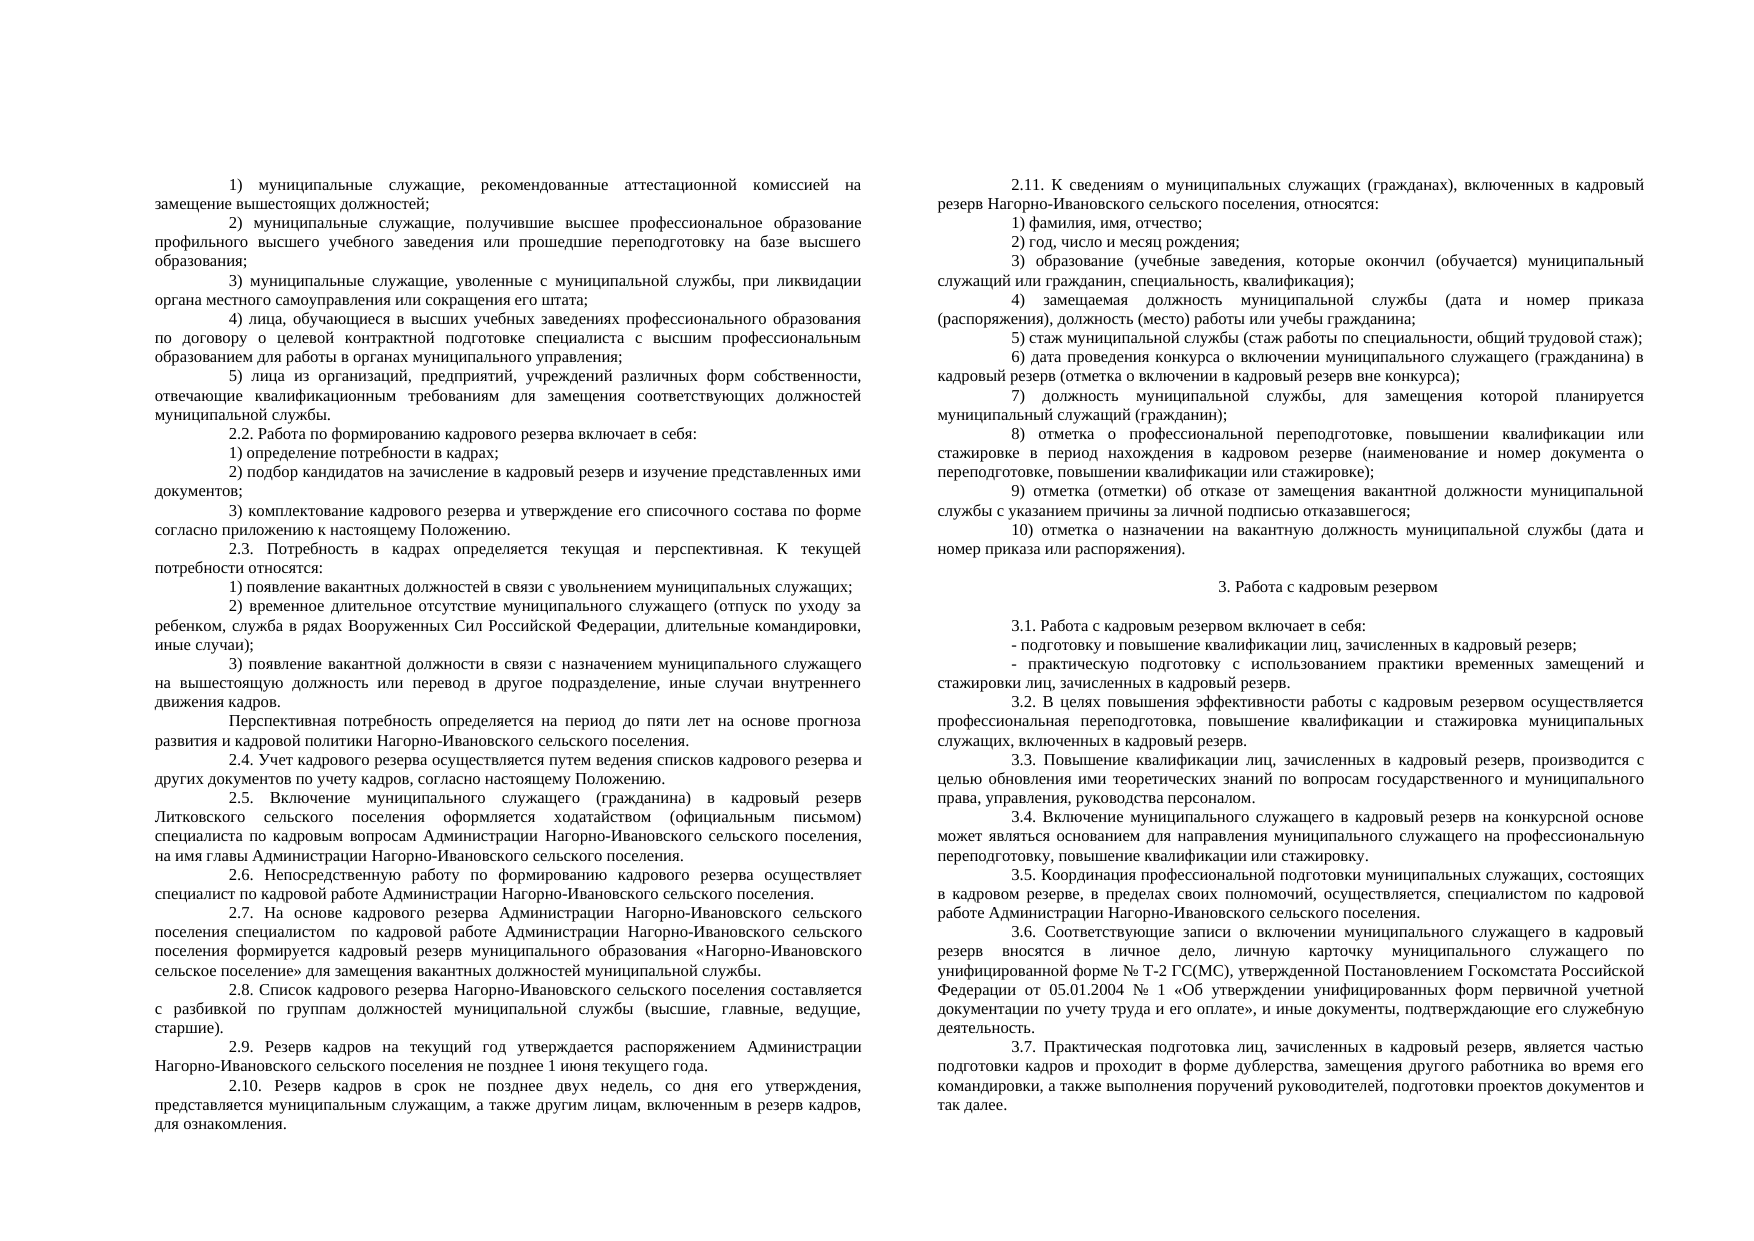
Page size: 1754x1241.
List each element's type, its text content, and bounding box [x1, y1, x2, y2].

text 2) год, число и месяц рождения; [937, 232, 1645, 251]
text 9) отметка (отметки) об отказе от замещения вакантной должности муниципальной службы с указанием причины за личной подписью отказавшегося; [937, 481, 1645, 519]
text 2.5. Включение муниципального служащего (гражданина) в кадровый резерв Литковского сельского поселения оформляется ходатайством (официальным письмом) специалиста по кадровым вопросам Администрации Нагорно-Ивановского сельского поселения, на имя главы Администрации Нагорно-Ивановского сельского поселения. [154, 788, 862, 864]
text - подготовку и повышение квалификации лиц, зачисленных в кадровый резерв; [937, 634, 1645, 654]
text 3.1. Работа с кадровым резервом включает в себя: [937, 615, 1645, 634]
text 1) фамилия, имя, отчество; [937, 213, 1645, 232]
text 2.6. Непосредственную работу по формированию кадрового резерва осуществляет специалист по кадровой работе Администрации Нагорно-Ивановского сельского поселения. [154, 864, 862, 903]
text 2.10. Резерв кадров в срок не позднее двух недель, со дня его утверждения, представляется муниципальным служащим, а также другим лицам, включенным в резерв кадров, для ознакомления. [154, 1075, 862, 1133]
text 3) муниципальные служащие, уволенные с муниципальной службы, при ликвидации органа местного самоуправления или сокращения его штата; [154, 270, 862, 309]
text 3. Работа с кадровым резервом [937, 577, 1645, 596]
text 5) стаж муниципальной службы (стаж работы по специальности, общий трудовой стаж); [937, 328, 1645, 347]
text 1) появление вакантных должностей в связи с увольнением муниципальных служащих; [154, 577, 862, 596]
text 7) должность муниципальной службы, для замещения которой планируется муниципальный служащий (гражданин); [937, 385, 1645, 424]
text 5) лица из организаций, предприятий, учреждений различных форм собственности, отвечающие квалификационным требованиям для замещения соответствующих должностей муниципальной службы. [154, 366, 862, 424]
text 6) дата проведения конкурса о включении муниципального служащего (гражданина) в кадровый резерв (отметка о включении в кадровый резерв вне конкурса); [937, 347, 1645, 385]
text 2.2. Работа по формированию кадрового резерва включает в себя: [154, 424, 862, 443]
text 2.11. К сведениям о муниципальных служащих (гражданах), включенных в кадровый резерв Нагорно-Ивановского сельского поселения, относятся: [937, 174, 1645, 213]
text 3) комплектование кадрового резерва и утверждение его списочного состава по форме согласно приложению к настоящему Положению. [154, 500, 862, 539]
text 2.8. Список кадрового резерва Нагорно-Ивановского сельского поселения составляется с разбивкой по группам должностей муниципальной службы (высшие, главные, ведущие, старшие). [154, 979, 862, 1037]
text 4) замещаемая должность муниципальной службы (дата и номер приказа (распоряжения), должность (место) работы или учебы гражданина; [937, 289, 1645, 328]
text 3.6. Соответствующие записи о включении муниципального служащего в кадровый резерв вносятся в личное дело, личную карточку муниципального служащего по унифицированной форме № Т-2 ГС(МС), утвержденной Постановлением Госкомстата Российской Федерации от 05.01.2004 № 1 «Об утверждении унифицированных форм первичной учетной документации по учету труда и его оплате», и иные документы, подтверждающие его служебную деятельность. [937, 922, 1645, 1037]
text 3.2. В целях повышения эффективности работы с кадровым резервом осуществляется профессиональная переподготовка, повышение квалификации и стажировка муниципальных служащих, включенных в кадровый резерв. [937, 692, 1645, 749]
text 1) муниципальные служащие, рекомендованные аттестационной комиссией на замещение вышестоящих должностей; [154, 174, 862, 213]
text 2) подбор кандидатов на зачисление в кадровый резерв и изучение представленных ими документов; [154, 462, 862, 500]
text 10) отметка о назначении на вакантную должность муниципальной службы (дата и номер приказа или распоряжения). [937, 519, 1645, 558]
text 3) появление вакантной должности в связи с назначением муниципального служащего на вышестоящую должность или перевод в другое подразделение, иные случаи внутреннего движения кадров. [154, 654, 862, 711]
text 3.7. Практическая подготовка лиц, зачисленных в кадровый резерв, является частью подготовки кадров и проходит в форме дублерства, замещения другого работника во время его командировки, а также выполнения поручений руководителей, подготовки проектов документов и так далее. [937, 1037, 1645, 1114]
text 2.7. На основе кадрового резерва Администрации Нагорно-Ивановского сельского поселения специалистом по кадровой работе Администрации Нагорно-Ивановского сельского поселения формируется кадровый резерв муниципального образования «Нагорно-Ивановского сельское поселение» для замещения вакантных должностей муниципальной службы. [154, 903, 862, 979]
text 2.3. Потребность в кадрах определяется текущая и перспективная. К текущей потребности относятся: [154, 539, 862, 577]
text - практическую подготовку с использованием практики временных замещений и стажировки лиц, зачисленных в кадровый резерв. [937, 654, 1645, 692]
text 2) муниципальные служащие, получившие высшее профессиональное образование профильного высшего учебного заведения или прошедшие переподготовку на базе высшего образования; [154, 213, 862, 270]
text 3.4. Включение муниципального служащего в кадровый резерв на конкурсной основе может являться основанием для направления муниципального служащего на профессиональную переподготовку, повышение квалификации или стажировку. [937, 807, 1645, 864]
text 3.3. Повышение квалификации лиц, зачисленных в кадровый резерв, производится с целью обновления ими теоретических знаний по вопросам государственного и муниципального права, управления, руководства персоналом. [937, 749, 1645, 807]
text 4) лица, обучающиеся в высших учебных заведениях профессионального образования по договору о целевой контрактной подготовке специалиста с высшим профессиональным образованием для работы в органах муниципального управления; [154, 309, 862, 366]
text 3.5. Координация профессиональной подготовки муниципальных служащих, состоящих в кадровом резерве, в пределах своих полномочий, осуществляется, специалистом по кадровой работе Администрации Нагорно-Ивановского сельского поселения. [937, 864, 1645, 922]
text 2.4. Учет кадрового резерва осуществляется путем ведения списков кадрового резерва и других документов по учету кадров, согласно настоящему Положению. [154, 749, 862, 788]
text 2.9. Резерв кадров на текущий год утверждается распоряжением Администрации Нагорно-Ивановского сельского поселения не позднее 1 июня текущего года. [154, 1037, 862, 1075]
text 8) отметка о профессиональной переподготовке, повышении квалификации или стажировке в период нахождения в кадровом резерве (наименование и номер документа о переподготовке, повышении квалификации или стажировке); [937, 424, 1645, 481]
text 3) образование (учебные заведения, которые окончил (обучается) муниципальный служащий или гражданин, специальность, квалификация); [937, 251, 1645, 289]
text 2) временное длительное отсутствие муниципального служащего (отпуск по уходу за ребенком, служба в рядах Вооруженных Сил Российской Федерации, длительные командировки, иные случаи); [154, 596, 862, 654]
text Перспективная потребность определяется на период до пяти лет на основе прогноза развития и кадровой политики Нагорно-Ивановского сельского поселения. [154, 711, 862, 749]
text 1) определение потребности в кадрах; [154, 443, 862, 462]
